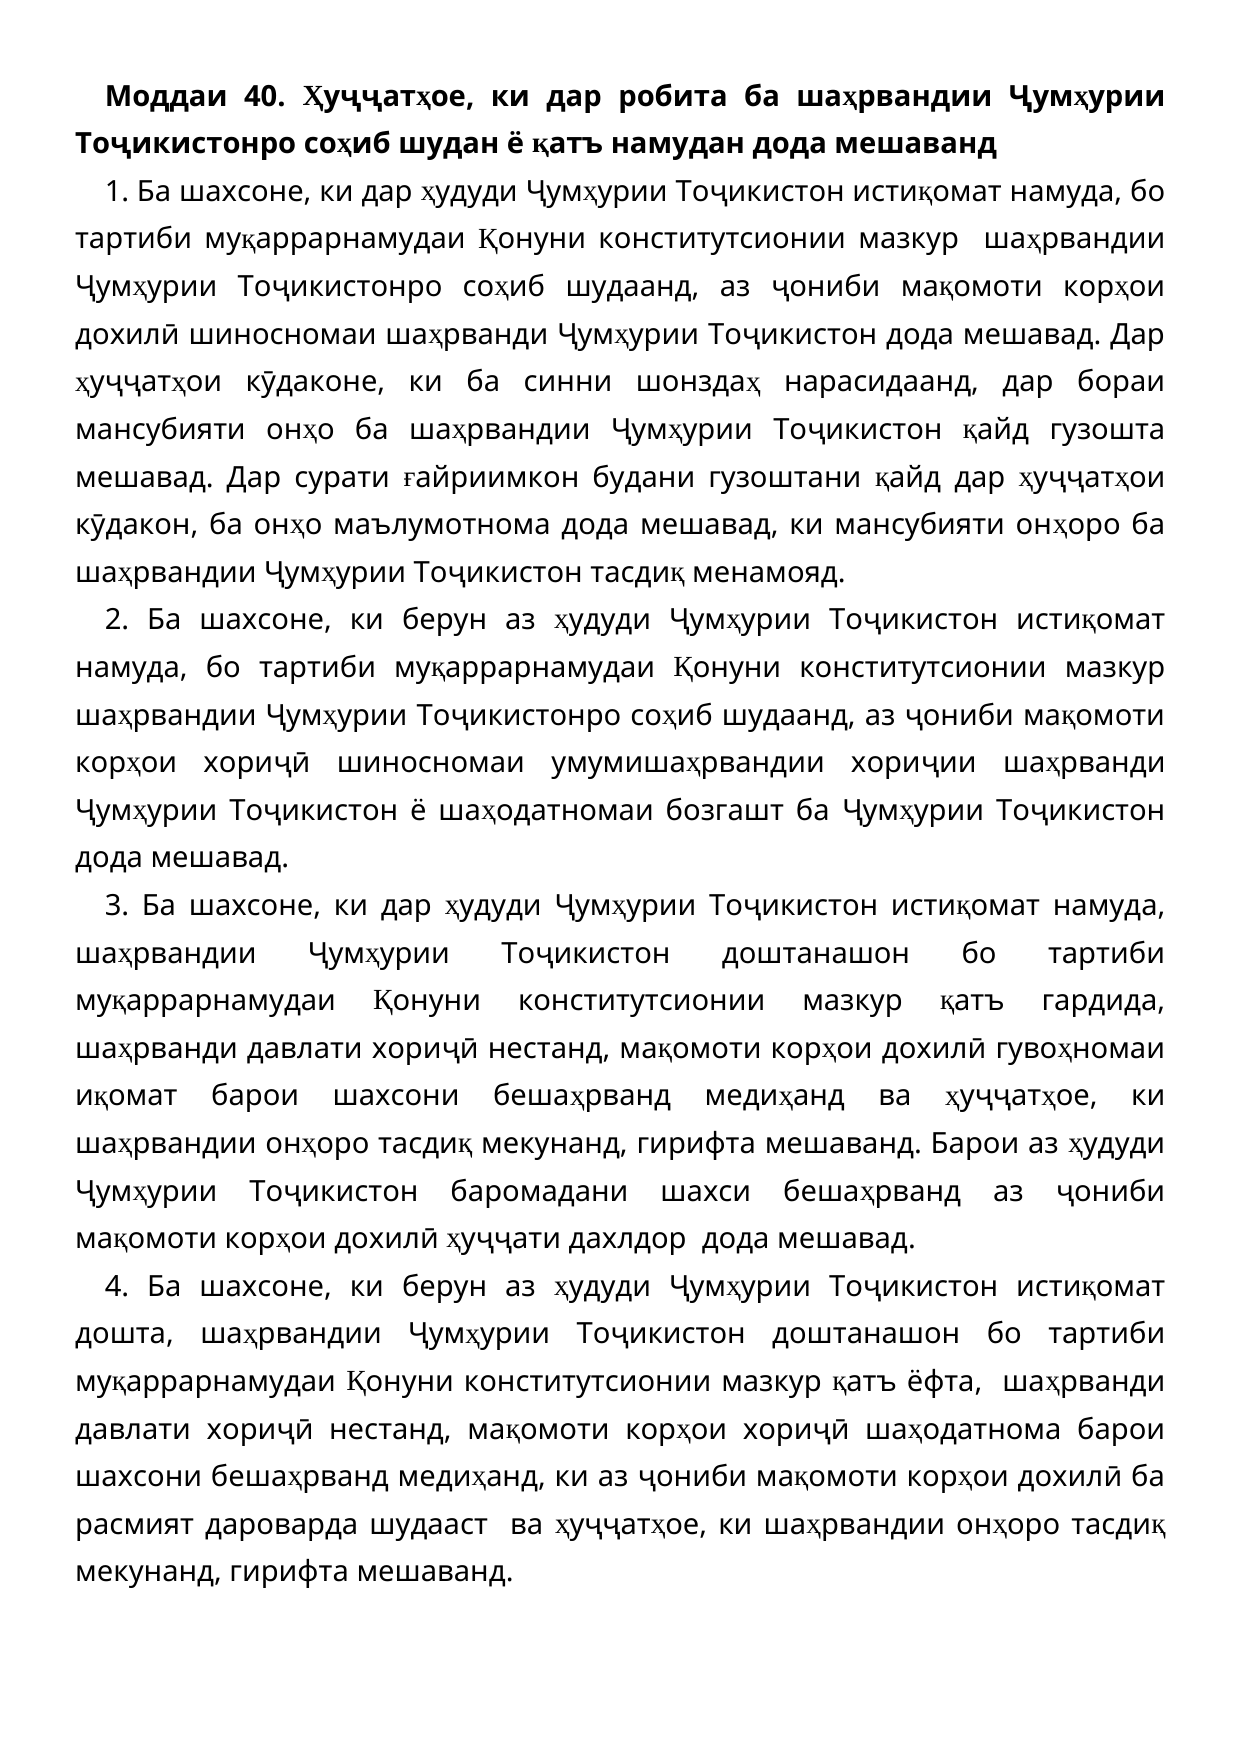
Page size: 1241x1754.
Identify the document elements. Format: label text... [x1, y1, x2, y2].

text 2. Ба шахсоне, ки берун аз ҳудуди Ҷумҳурии Тоҷикистон истиқомат намуда, бо тартиби муқаррарнамудаи Қонуни конститутсионии мазкур шаҳрвандии Ҷумҳурии Тоҷикистонро соҳиб шудаанд, аз ҷониби мақомоти корҳои хориҷӣ шиносномаи умумишаҳрвандии хориҷии шаҳрванди Ҷумҳурии Тоҷикистон ё шаҳодатномаи бозгашт ба Ҷумҳурии Тоҷикистон дода мешавад. [75, 599, 1165, 876]
text 4. Ба шахсоне, ки берун аз ҳудуди Ҷумҳурии Тоҷикистон истиқомат дошта, шаҳрвандии Ҷумҳурии Тоҷикистон доштанашон бо тартиби муқаррарнамудаи Қонуни конститутсионии мазкур қатъ ёфта, шаҳрванди давлати хориҷӣ нестанд, мақомоти корҳои хориҷӣ шаҳодатнома баpoи шахсони бешаҳрванд медиҳанд, ки аз ҷониби мақомоти корҳои дохилӣ ба расмият дароварда шудааст ва ҳуҷҷатҳое, ки шаҳрвандии онҳоро тасдиқ мекунанд, гирифта мешаванд. [75, 1265, 1165, 1590]
text 1. Ба шахсоне, ки дар ҳудуди Ҷумҳурии Тоҷикистон истиқомат намуда, бо тартиби муқаррарнамудаи Қонуни конститутсионии мазкур шаҳрвандии Ҷумҳурии Тоҷикистонро соҳиб шудаанд, аз ҷониби мақомоти корҳои дохилӣ шиносномаи шаҳрванди Ҷумҳурии Тоҷикистон дода мешавад. Дар ҳуҷҷатҳои кӯдаконе, ки ба синни шонздаҳ нарасидаанд, дар бораи мансубияти онҳо ба шаҳрвандии Ҷумҳурии Тоҷикистон қайд гузошта мешавад. Дар сурати ғайриимкон будани гузоштани қайд дар ҳуҷҷатҳои кӯдакон, ба онҳо маълумотнома дода мешавад, ки мансубияти онҳоро ба шаҳрвандии Ҷумҳурии Тоҷикистон тасдиқ менамояд. [75, 170, 1165, 591]
text 3. Ба шахсоне, ки дар ҳудуди Ҷумҳурии Тоҷикистон истиқомат намуда, шаҳрвандии Ҷумҳурии Тоҷикистон доштанашон бо тартиби муқаррарнамудаи Қонуни конститутсионии мазкур қатъ гардида, шаҳрванди давлати хориҷӣ нестанд, мақомоти корҳои дохилӣ гувоҳномаи иқомат баpoи шахсони бешаҳрванд медиҳанд ва ҳуҷҷатҳое, ки шаҳрвандии онҳоро тасдиқ мекунанд, гирифта мешаванд. Барои аз ҳудуди Ҷумҳурии Тоҷикистон баромадани шахси бешаҳрванд аз ҷониби мақомоти корҳои дохилӣ ҳуҷҷати дахлдор дода мешавад. [75, 884, 1165, 1257]
text Моддаи 40. Ҳуҷҷатҳое, ки дар робита ба шаҳрвандии Ҷумҳурии Тоҷикистонро соҳиб шудан ё қатъ намудан дода мешаванд [75, 75, 1165, 162]
